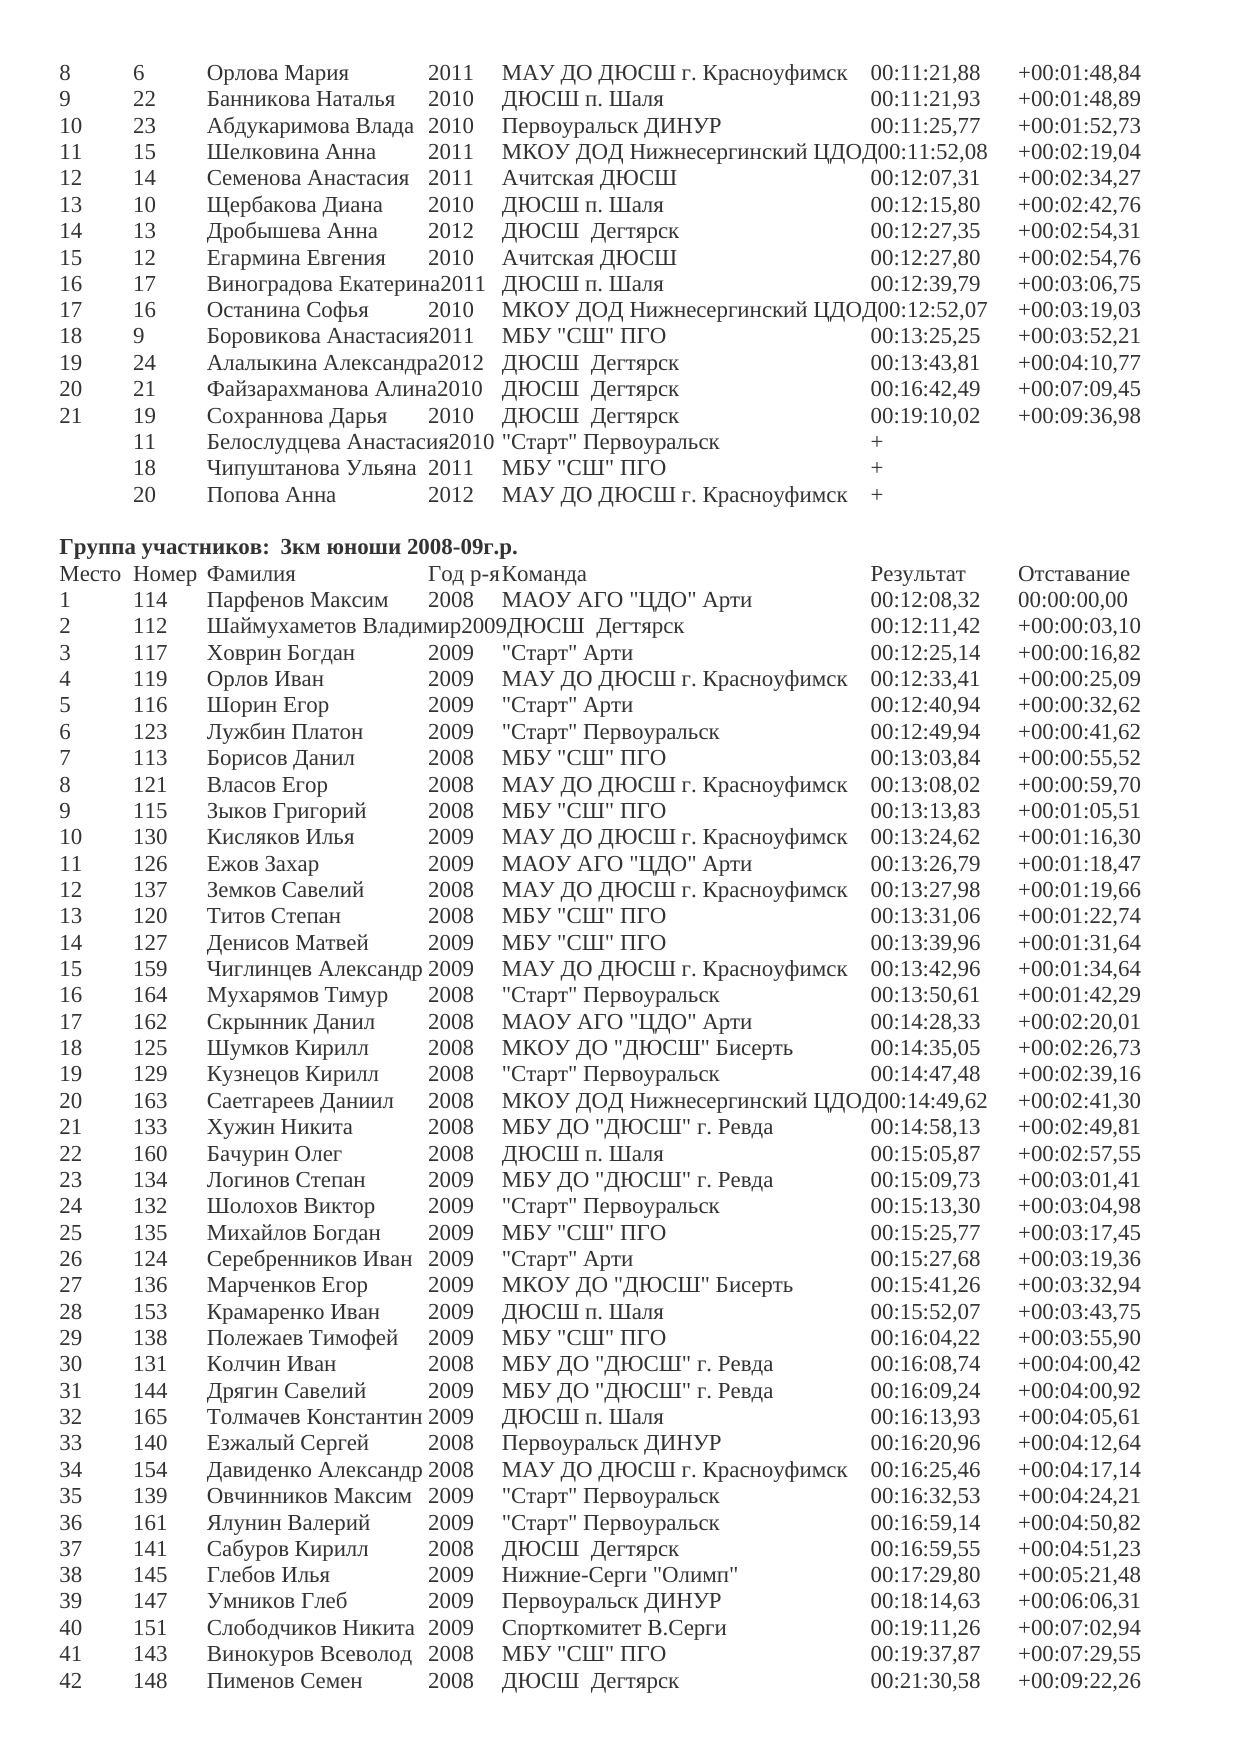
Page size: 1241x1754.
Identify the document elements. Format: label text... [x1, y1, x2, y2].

text 19 24 Алалыкина Александра2012 ДЮСШ Дегтярск 00:13:43,81 +00:04:10,77 [59, 349, 1211, 375]
text 11 Белослудцева Анастасия2010 "Старт" Первоуральск + [59, 428, 1211, 454]
text 4 119 Орлов Иван 2009 МАУ ДО ДЮСШ г. Красноуфимск 00:12:33,41 +00:00:25,09 [59, 665, 1211, 692]
text 12 14 Семенова Анастасия 2011 Ачитская ДЮСШ 00:12:07,31 +00:02:34,27 [59, 164, 1211, 191]
text 33 140 Езжалый Сергей 2008 Первоуральск ДИНУР 00:16:20,96 +00:04:12,64 [59, 1429, 1211, 1456]
text 38 145 Глебов Илья 2009 Нижние-Серги "Олимп" 00:17:29,80 +00:05:21,48 [59, 1561, 1211, 1588]
text 17 162 Скрынник Данил 2008 МАОУ АГО "ЦДО" Арти 00:14:28,33 +00:02:20,01 [59, 1008, 1211, 1034]
text 24 132 Шолохов Виктор 2009 "Старт" Первоуральск 00:15:13,30 +00:03:04,98 [59, 1192, 1211, 1219]
text 27 136 Марченков Егор 2009 МКОУ ДО "ДЮСШ" Бисерть 00:15:41,26 +00:03:32,94 [59, 1271, 1211, 1298]
text 18 9 Боровикова Анастасия2011 МБУ "СШ" ПГО 00:13:25,25 +00:03:52,21 [59, 323, 1211, 349]
text 20 21 Файзарахманова Алина2010 ДЮСШ Дегтярск 00:16:42,49 +00:07:09,45 [59, 375, 1211, 402]
text 16 17 Виноградова Екатерина2011 ДЮСШ п. Шаля 00:12:39,79 +00:03:06,75 [59, 270, 1211, 296]
text 15 159 Чиглинцев Александр 2009 МАУ ДО ДЮСШ г. Красноуфимск 00:13:42,96 +00:01:34,64 [59, 955, 1211, 981]
text 8 121 Власов Егор 2008 МАУ ДО ДЮСШ г. Красноуфимск 00:13:08,02 +00:00:59,70 [59, 771, 1211, 797]
text 9 22 Банникова Наталья 2010 ДЮСШ п. Шаля 00:11:21,93 +00:01:48,89 [59, 85, 1211, 112]
text 14 127 Денисов Матвей 2009 МБУ "СШ" ПГО 00:13:39,96 +00:01:31,64 [59, 929, 1211, 955]
text 40 151 Слободчиков Никита 2009 Спорткомитет В.Серги 00:19:11,26 +00:07:02,94 [59, 1614, 1211, 1640]
text 12 137 Земков Савелий 2008 МАУ ДО ДЮСШ г. Красноуфимск 00:13:27,98 +00:01:19,66 [59, 876, 1211, 902]
text 29 138 Полежаев Тимофей 2009 МБУ "СШ" ПГО 00:16:04,22 +00:03:55,90 [59, 1324, 1211, 1350]
text 28 153 Крамаренко Иван 2009 ДЮСШ п. Шаля 00:15:52,07 +00:03:43,75 [59, 1298, 1211, 1324]
text 23 134 Логинов Степан 2009 МБУ ДО "ДЮСШ" г. Ревда 00:15:09,73 +00:03:01,41 [59, 1166, 1211, 1192]
text 2 112 Шаймухаметов Владимир2009ДЮСШ Дегтярск 00:12:11,42 +00:00:03,10 [59, 612, 1211, 639]
text 13 120 Титов Степан 2008 МБУ "СШ" ПГО 00:13:31,06 +00:01:22,74 [59, 902, 1211, 929]
text 31 144 Дрягин Савелий 2009 МБУ ДО "ДЮСШ" г. Ревда 00:16:09,24 +00:04:00,92 [59, 1377, 1211, 1403]
text 6 123 Лужбин Платон 2009 "Старт" Первоуральск 00:12:49,94 +00:00:41,62 [59, 718, 1211, 744]
text 5 116 Шорин Егор 2009 "Старт" Арти 00:12:40,94 +00:00:32,62 [59, 692, 1211, 718]
text 13 10 Щербакова Диана 2010 ДЮСШ п. Шаля 00:12:15,80 +00:02:42,76 [59, 191, 1211, 217]
text 39 147 Умников Глеб 2009 Первоуральск ДИНУР 00:18:14,63 +00:06:06,31 [59, 1588, 1211, 1614]
text 11 126 Ежов Захар 2009 МАОУ АГО "ЦДО" Арти 00:13:26,79 +00:01:18,47 [59, 850, 1211, 876]
text 35 139 Овчинников Максим 2009 "Старт" Первоуральск 00:16:32,53 +00:04:24,21 [59, 1482, 1211, 1508]
text 16 164 Мухарямов Тимур 2008 "Старт" Первоуральск 00:13:50,61 +00:01:42,29 [59, 981, 1211, 1008]
text 26 124 Серебренников Иван 2009 "Старт" Арти 00:15:27,68 +00:03:19,36 [59, 1245, 1211, 1271]
text 36 161 Ялунин Валерий 2009 "Старт" Первоуральск 00:16:59,14 +00:04:50,82 [59, 1508, 1211, 1535]
text 30 131 Колчин Иван 2008 МБУ ДО "ДЮСШ" г. Ревда 00:16:08,74 +00:04:00,42 [59, 1350, 1211, 1377]
text 42 148 Пименов Семен 2008 ДЮСШ Дегтярск 00:21:30,58 +00:09:22,26 [59, 1667, 1211, 1693]
text 34 154 Давиденко Александр 2008 МАУ ДО ДЮСШ г. Красноуфимск 00:16:25,46 +00:04:17,14 [59, 1456, 1211, 1482]
text 10 130 Кисляков Илья 2009 МАУ ДО ДЮСШ г. Красноуфимск 00:13:24,62 +00:01:16,30 [59, 823, 1211, 850]
text 7 113 Борисов Данил 2008 МБУ "СШ" ПГО 00:13:03,84 +00:00:55,52 [59, 744, 1211, 771]
text Группа участников: 3км юноши 2008-09г.р. [59, 533, 1211, 560]
text 15 12 Егармина Евгения 2010 Ачитская ДЮСШ 00:12:27,80 +00:02:54,76 [59, 243, 1211, 270]
text 32 165 Толмачев Константин 2009 ДЮСШ п. Шаля 00:16:13,93 +00:04:05,61 [59, 1403, 1211, 1429]
text 9 115 Зыков Григорий 2008 МБУ "СШ" ПГО 00:13:13,83 +00:01:05,51 [59, 797, 1211, 823]
text 17 16 Останина Софья 2010 МКОУ ДОД Нижнесергинский ЦДОД00:12:52,07 +00:03:19,03 [59, 296, 1211, 323]
text 37 141 Сабуров Кирилл 2008 ДЮСШ Дегтярск 00:16:59,55 +00:04:51,23 [59, 1535, 1211, 1561]
text 22 160 Бачурин Олег 2008 ДЮСШ п. Шаля 00:15:05,87 +00:02:57,55 [59, 1139, 1211, 1166]
text 21 133 Хужин Никита 2008 МБУ ДО "ДЮСШ" г. Ревда 00:14:58,13 +00:02:49,81 [59, 1113, 1211, 1139]
text 21 19 Сохраннова Дарья 2010 ДЮСШ Дегтярск 00:19:10,02 +00:09:36,98 [59, 402, 1211, 428]
text 18 Чипуштанова Ульяна 2011 МБУ "СШ" ПГО + [59, 454, 1211, 481]
text 20 Попова Анна 2012 МАУ ДО ДЮСШ г. Красноуфимск + [59, 481, 1211, 507]
text Место Номер Фамилия Год р-я Команда Результат Отставание [59, 560, 1211, 586]
text 19 129 Кузнецов Кирилл 2008 "Старт" Первоуральск 00:14:47,48 +00:02:39,16 [59, 1061, 1211, 1087]
text 25 135 Михайлов Богдан 2009 МБУ "СШ" ПГО 00:15:25,77 +00:03:17,45 [59, 1219, 1211, 1245]
text 3 117 Ховрин Богдан 2009 "Старт" Арти 00:12:25,14 +00:00:16,82 [59, 639, 1211, 665]
text 8 6 Орлова Мария 2011 МАУ ДО ДЮСШ г. Красноуфимск 00:11:21,88 +00:01:48,84 [59, 59, 1211, 85]
text 41 143 Винокуров Всеволод 2008 МБУ "СШ" ПГО 00:19:37,87 +00:07:29,55 [59, 1640, 1211, 1667]
text 20 163 Саетгареев Даниил 2008 МКОУ ДОД Нижнесергинский ЦДОД00:14:49,62 +00:02:41,30 [59, 1087, 1211, 1113]
text 11 15 Шелковина Анна 2011 МКОУ ДОД Нижнесергинский ЦДОД00:11:52,08 +00:02:19,04 [59, 138, 1211, 164]
text 14 13 Дробышева Анна 2012 ДЮСШ Дегтярск 00:12:27,35 +00:02:54,31 [59, 217, 1211, 243]
text 10 23 Абдукаримова Влада 2010 Первоуральск ДИНУР 00:11:25,77 +00:01:52,73 [59, 112, 1211, 138]
text 18 125 Шумков Кирилл 2008 МКОУ ДО "ДЮСШ" Бисерть 00:14:35,05 +00:02:26,73 [59, 1034, 1211, 1061]
text 1 114 Парфенов Максим 2008 МАОУ АГО "ЦДО" Арти 00:12:08,32 00:00:00,00 [59, 586, 1211, 612]
